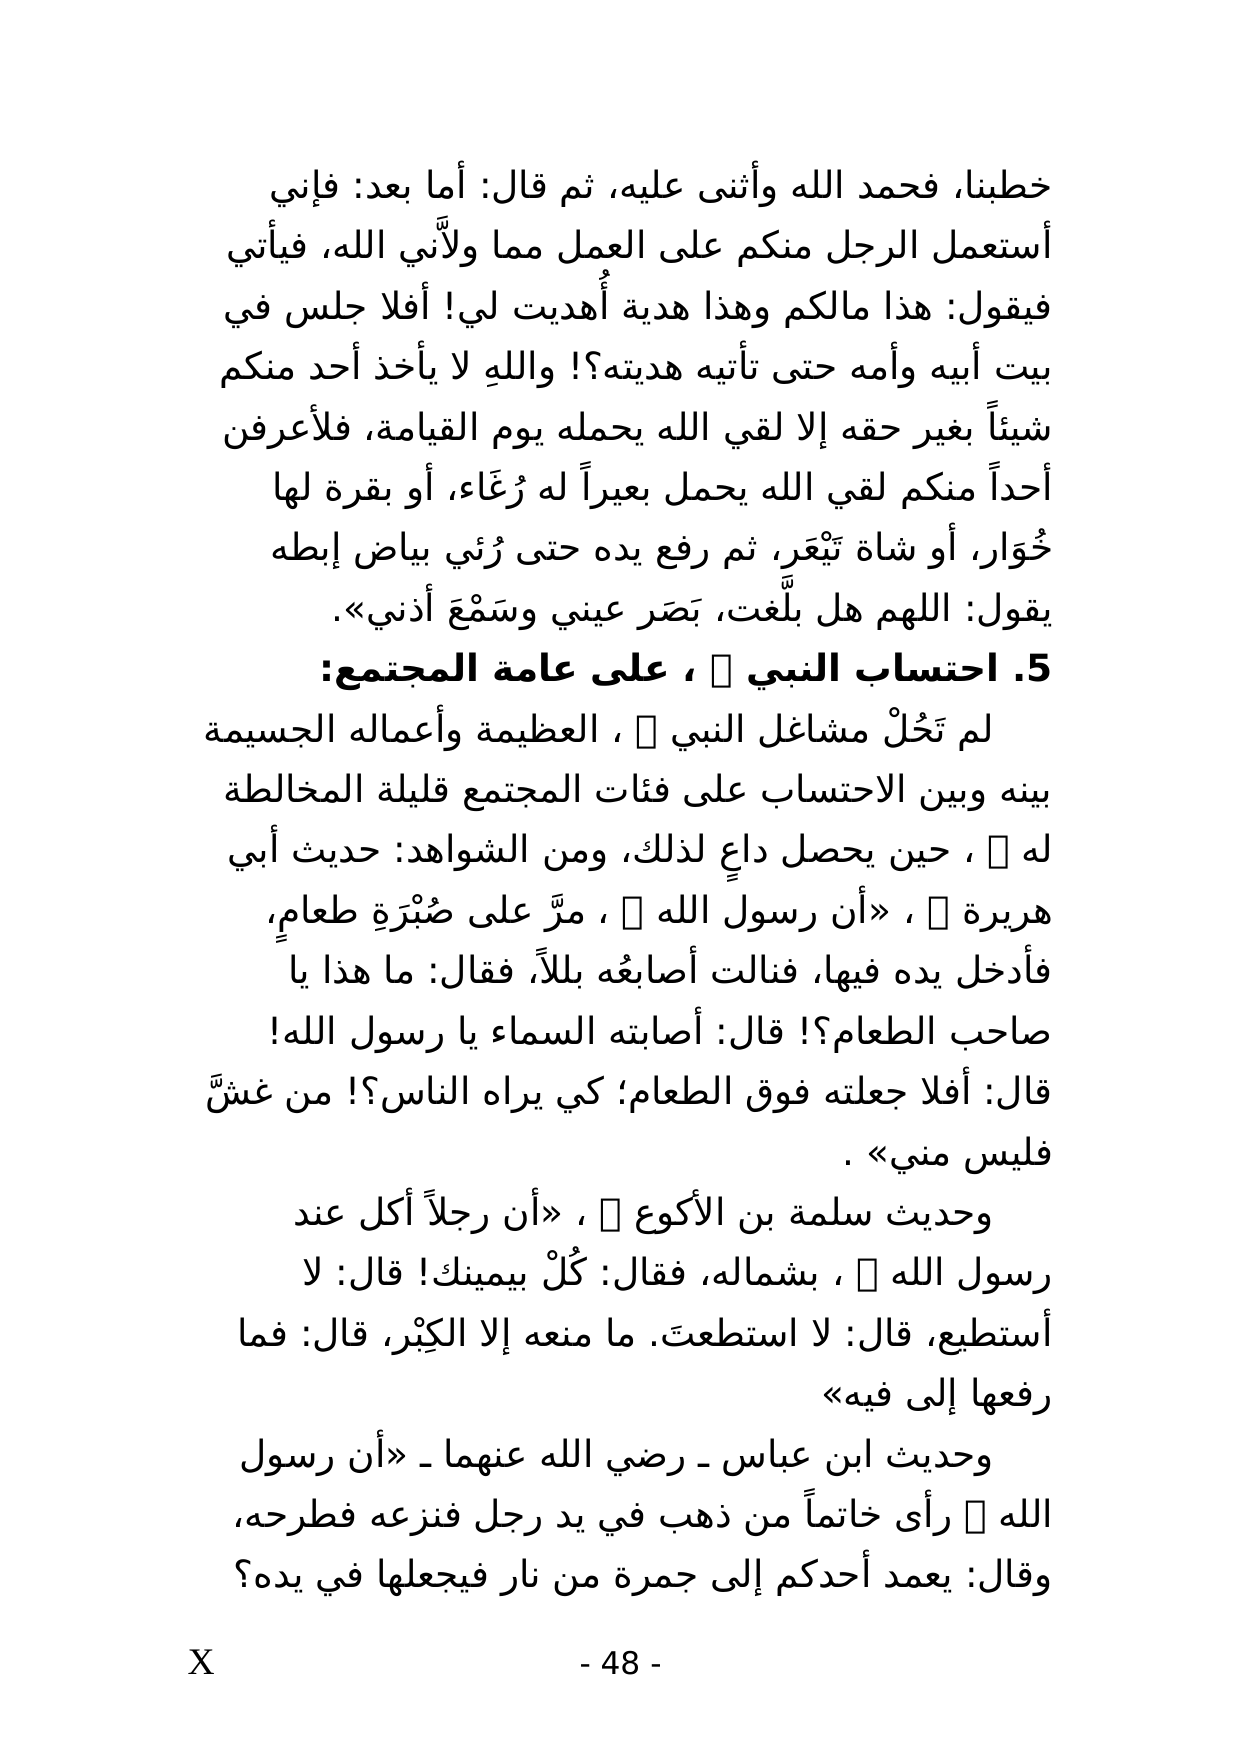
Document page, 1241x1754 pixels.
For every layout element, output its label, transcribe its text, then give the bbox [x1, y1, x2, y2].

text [187, 1419, 1053, 1600]
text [187, 150, 1053, 633]
text وحديث سلمة بن الأكوع ، «أن رجلاً أكل عند رسول الله ، بشماله، فقال: كُلْ بيمينك! قال: لا أستطيع، قال: لا استطعتَ. ما منعه إلا الكِبْر، قال: فما رفعها إلى فيه» [187, 1177, 1053, 1419]
text 5. احتساب النبي ، على عامة المجتمع: [187, 633, 1053, 694]
text لم تَحُلْ مشاغل النبي ، العظيمة وأعماله الجسيمة بينه وبين الاحتساب على فئات المجتمع قليلة المخالطة له ، حين يحصل داعٍ لذلك، ومن الشواهد: حديث أبي هريرة ، «أن رسول الله ، مرَّ على صُبْرَةِ طعامٍ، فأدخل يده فيها، فنالت أصابعُه بللاً، فقال: ما هذا يا صاحب الطعام؟! قال: أصابته السماء يا رسول الله! قال: أفلا جعلته فوق الطعام؛ كي يراه الناس؟! من غشَّ فليس مني» . [187, 694, 1053, 1177]
